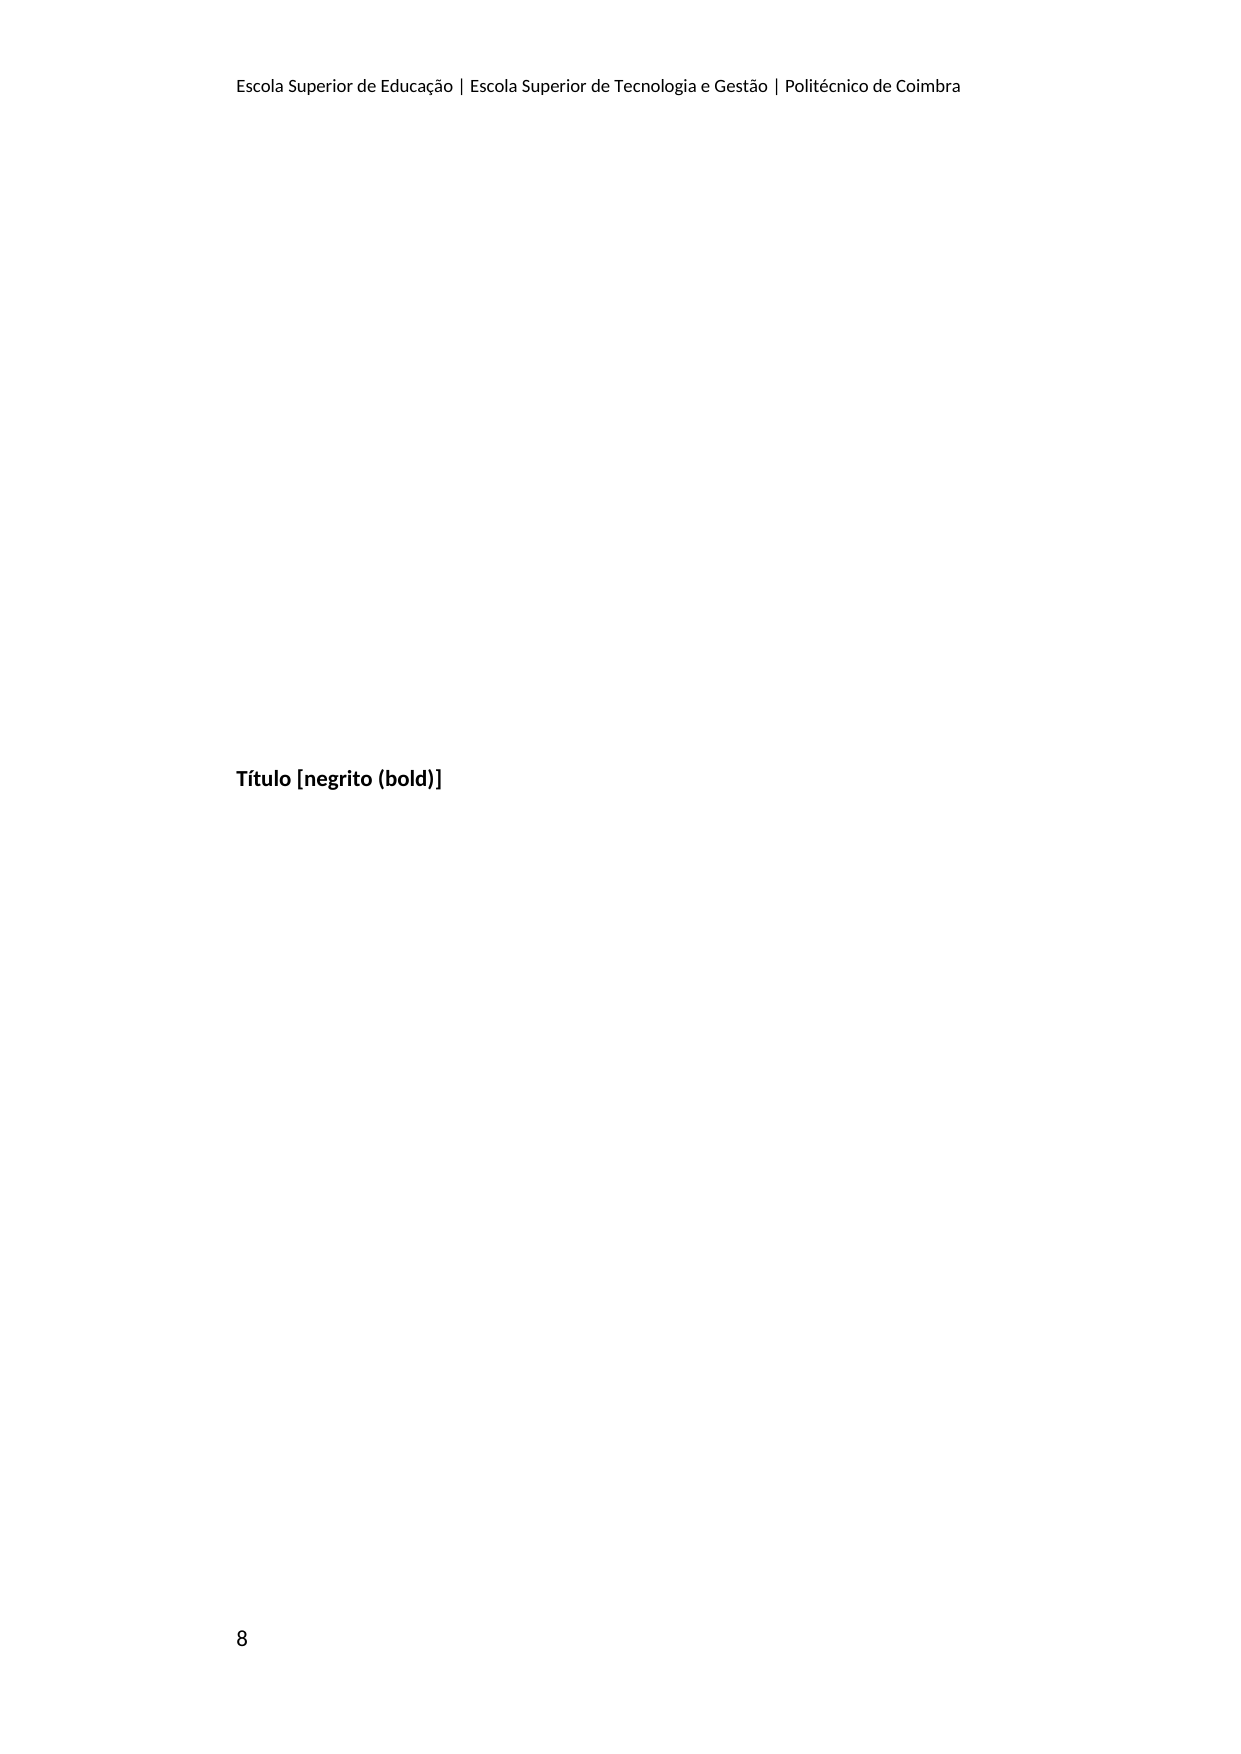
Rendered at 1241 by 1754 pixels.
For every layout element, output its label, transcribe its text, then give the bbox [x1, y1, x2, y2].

text Título [negrito (bold)] [236, 764, 1063, 792]
